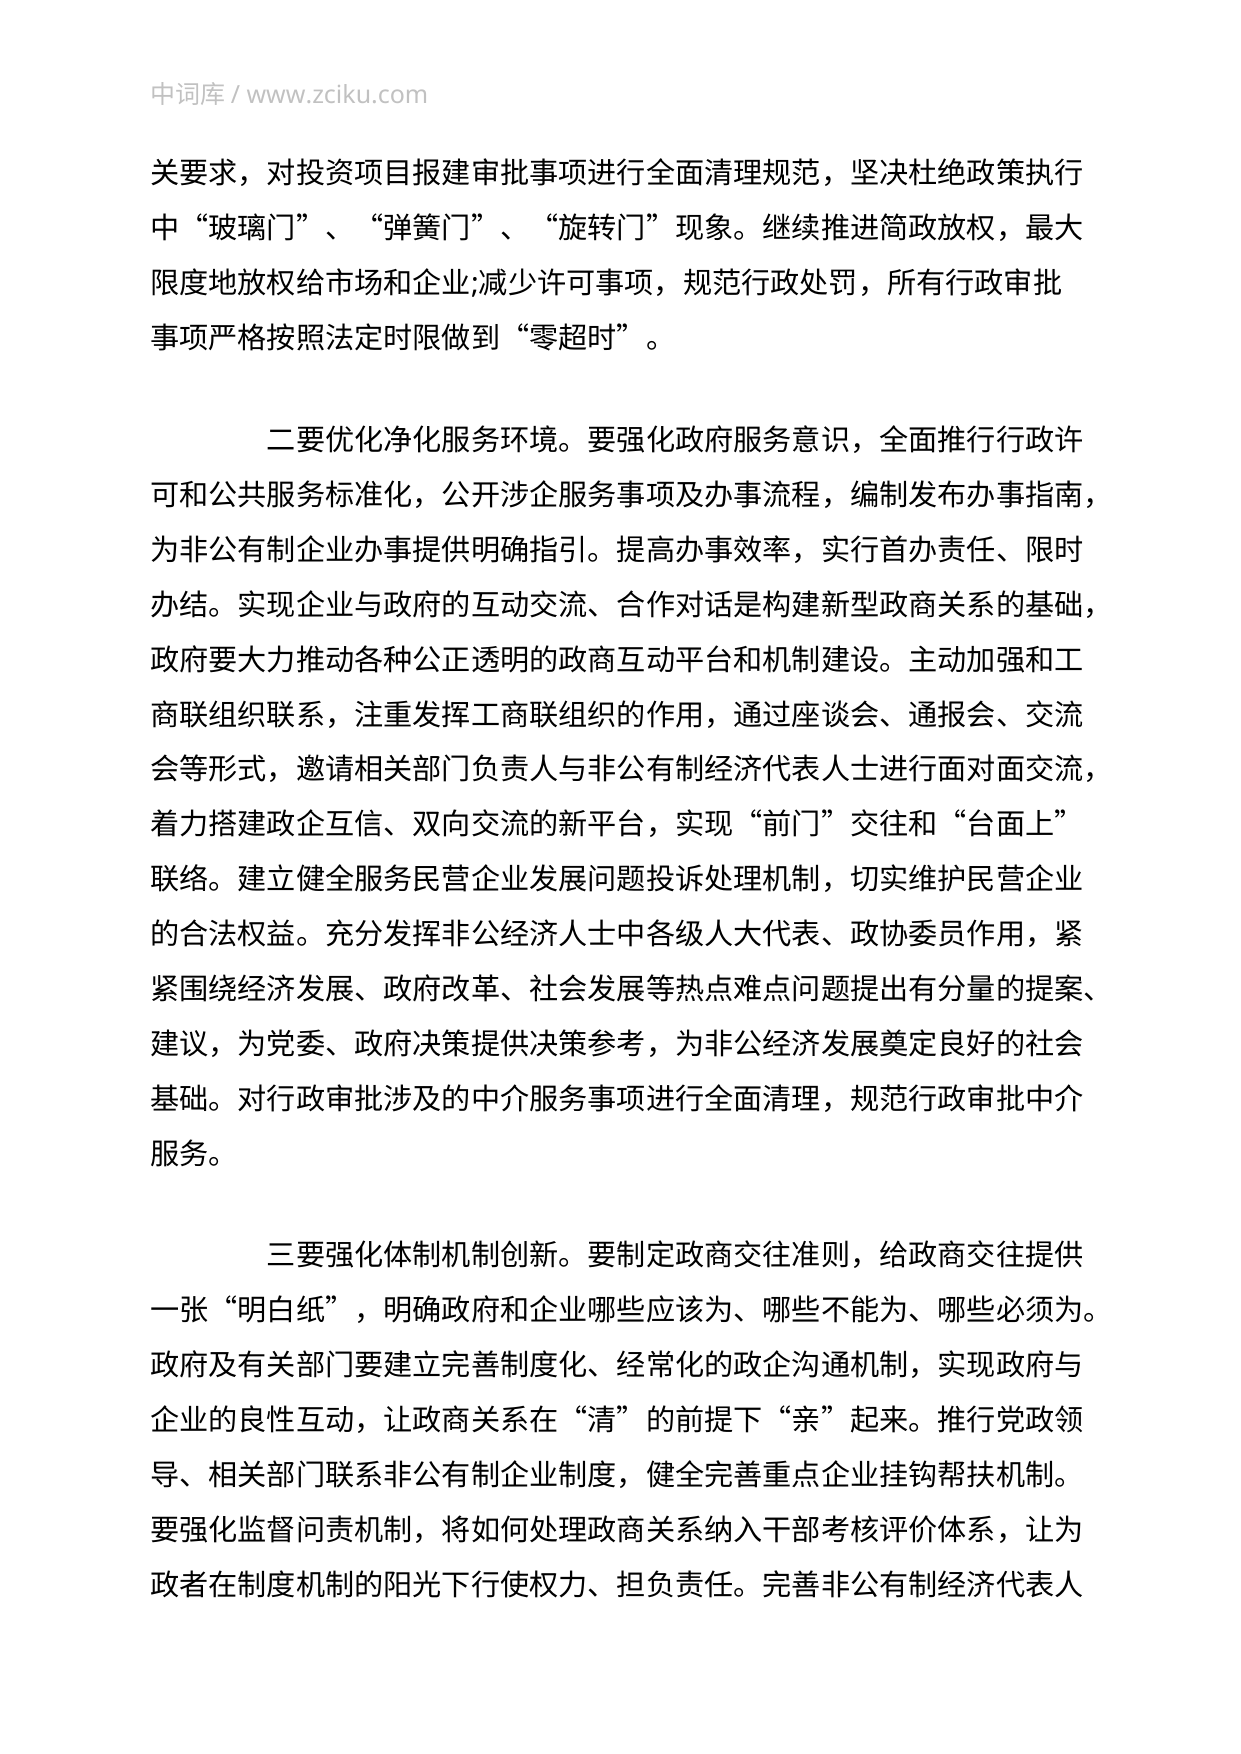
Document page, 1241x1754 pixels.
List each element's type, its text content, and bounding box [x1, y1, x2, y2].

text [150, 150, 1090, 357]
text 二要优化净化服务环境。要强化政府服务意识，全面推行行政许可和公共服务标准化，公开涉企服务事项及办事流程，编制发布办事指南，为非公有制企业办事提供明确指引。提高办事效率，实行首办责任、限时办结。实现企业与政府的互动交流、合作对话是构建新型政商关系的基础，政府要大力推动各种公正透明的政商互动平台和机制建设。主动加强和工商联组织联系，注重发挥工商联组织的作用，通过座谈会、通报会、交流会等形式，邀请相关部门负责人与非公有制经济代表人士进行面对面交流，着力搭建政企互信、双向交流的新平台，实现“前门”交往和“台面上”联络。建立健全服务民营企业发展问题投诉处理机制，切实维护民营企业的合法权益。充分发挥非公经济人士中各级人大代表、政协委员作用，紧紧围绕经济发展、政府改革、社会发展等热点难点问题提出有分量的提案、建议，为党委、政府决策提供决策参考，为非公经济发展奠定良好的社会基础。对行政审批涉及的中介服务事项进行全面清理，规范行政审批中介服务。 [150, 417, 1090, 1172]
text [150, 1232, 1090, 1604]
